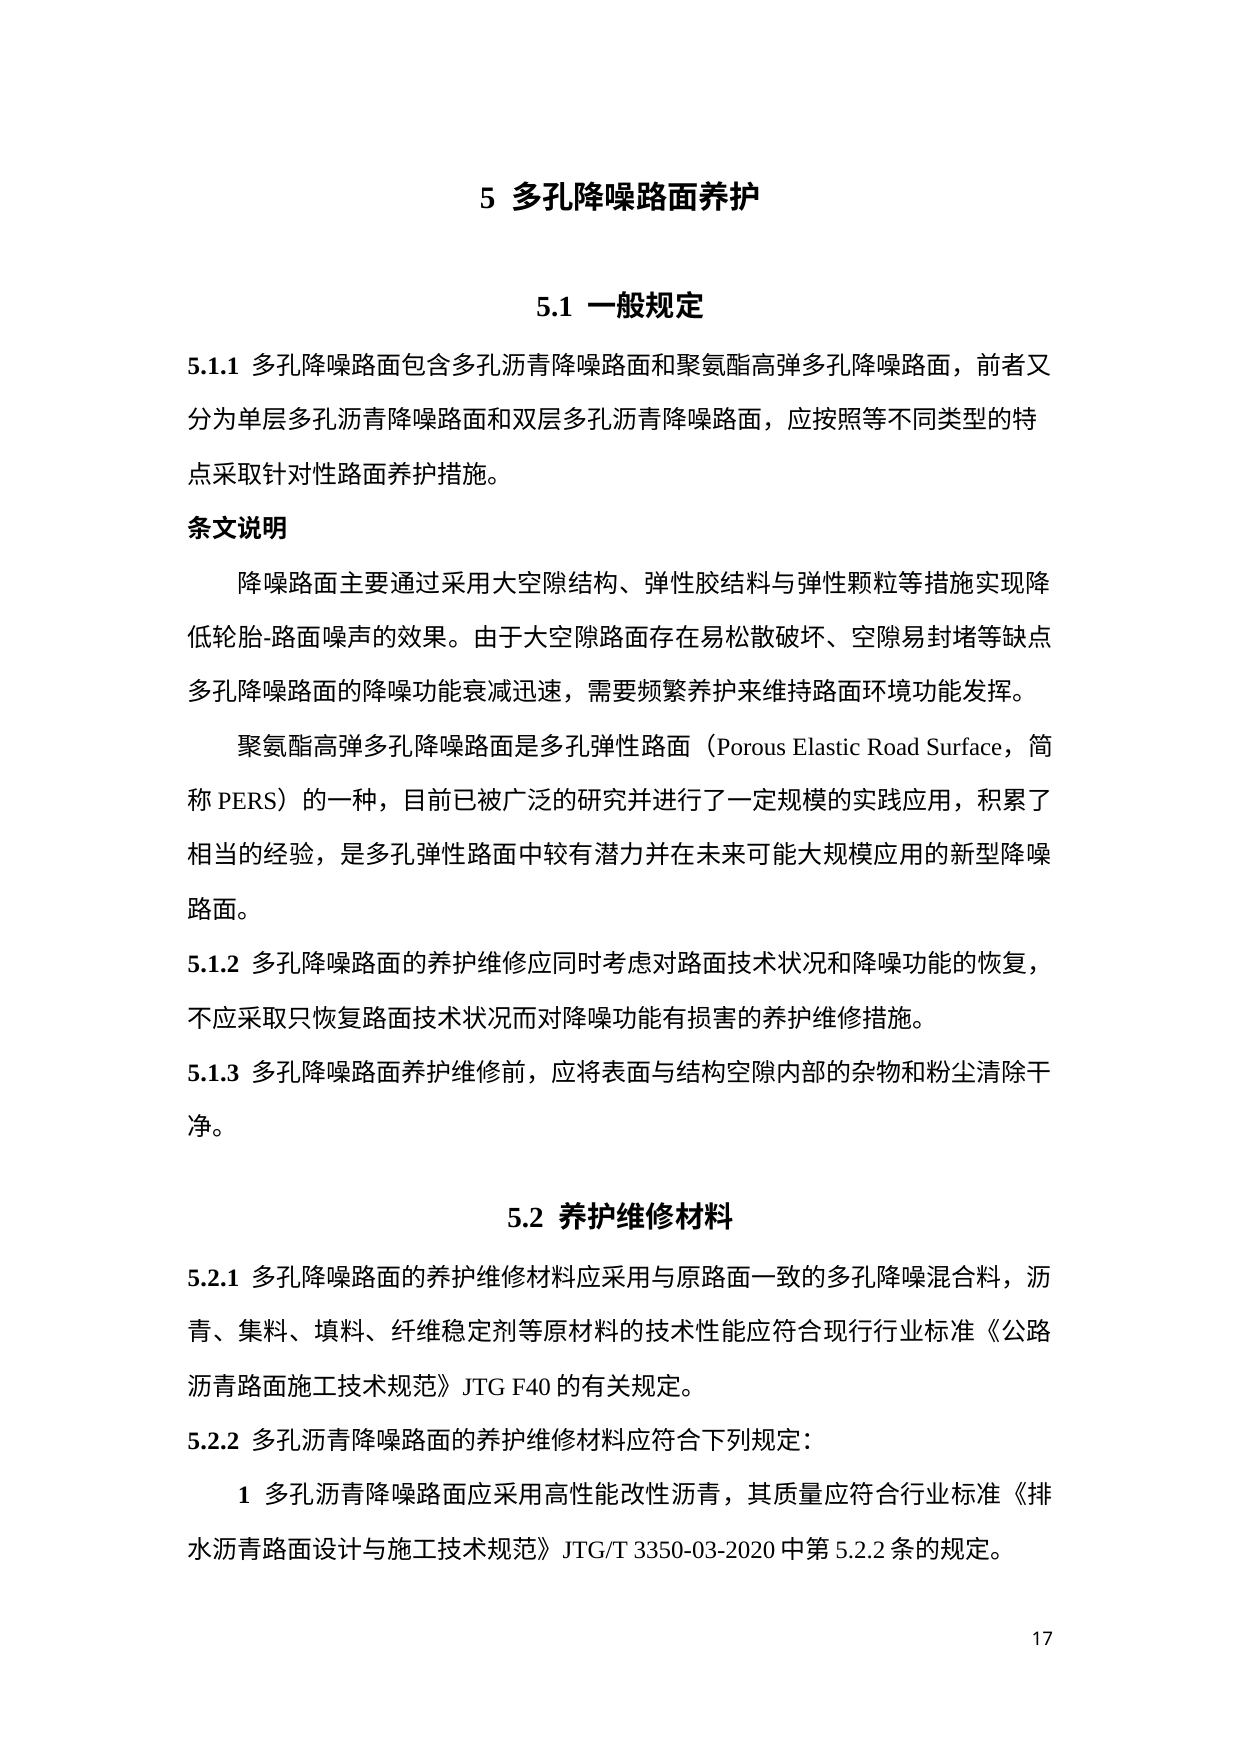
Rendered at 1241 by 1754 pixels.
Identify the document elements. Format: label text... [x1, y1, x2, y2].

text 降噪路面主要通过采用大空隙结构、弹性胶结料与弹性颗粒等措施实现降低轮胎-路面噪声的效果。由于大空隙路面存在易松散破坏、空隙易封堵等缺点，多孔降噪路面的降噪功能衰减迅速，需要频繁养护来维持路面环境功能发挥。 [187, 563, 1053, 708]
text 5.2.2 多孔沥青降噪路面的养护维修材料应符合下列规定： [187, 1420, 1053, 1457]
text 1 多孔沥青降噪路面应采用高性能改性沥青，其质量应符合行业标准《排水沥青路面设计与施工技术规范》JTG/T 3350-03-2020中第5.2.2条的规定。 [187, 1475, 1053, 1565]
text 5.2 养护维修材料 [187, 1194, 1053, 1236]
text 5.1.2 多孔降噪路面的养护维修应同时考虑对路面技术状况和降噪功能的恢复，不应采取只恢复路面技术状况而对降噪功能有损害的养护维修措施。 [187, 944, 1053, 1034]
text 5.1.1 多孔降噪路面包含多孔沥青降噪路面和聚氨酯高弹多孔降噪路面，前者又分为单层多孔沥青降噪路面和双层多孔沥青降噪路面，应按照等不同类型的特点采取针对性路面养护措施。 [187, 346, 1053, 491]
text 5.1 一般规定 [187, 282, 1053, 324]
text 5.1.3 多孔降噪路面养护维修前，应将表面与结构空隙内部的杂物和粉尘清除干净。 [187, 1052, 1053, 1143]
text 5 多孔降噪路面养护 [187, 162, 1053, 227]
text 5.2.1 多孔降噪路面的养护维修材料应采用与原路面一致的多孔降噪混合料，沥青、集料、填料、纤维稳定剂等原材料的技术性能应符合现行行业标准《公路沥青路面施工技术规范》JTG F40的有关规定。 [187, 1257, 1053, 1402]
text 条文说明 [187, 509, 1053, 545]
text 聚氨酯高弹多孔降噪路面是多孔弹性路面（Porous Elastic Road Surface，简称PERS）的一种，目前已被广泛的研究并进行了一定规模的实践应用，积累了相当的经验，是多孔弹性路面中较有潜力并在未来可能大规模应用的新型降噪路面。 [187, 726, 1053, 926]
